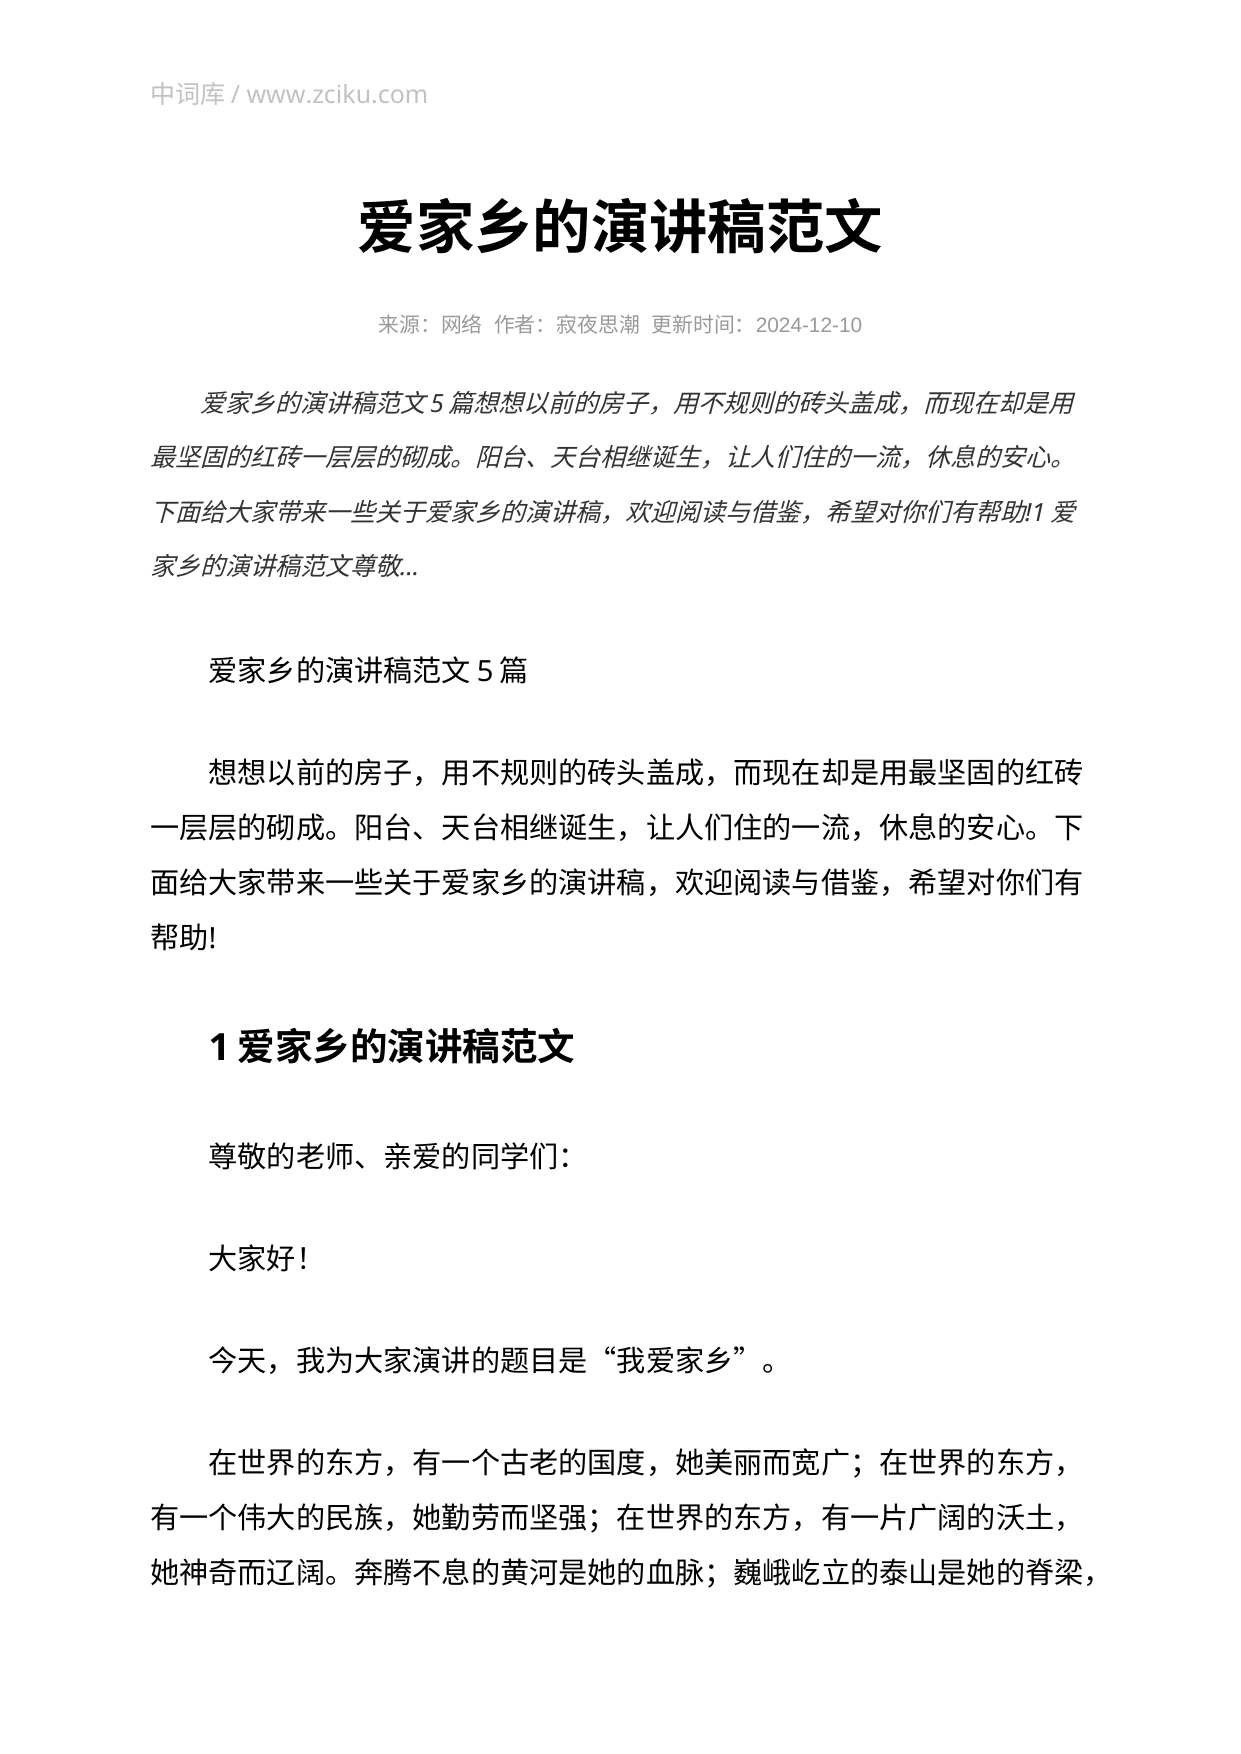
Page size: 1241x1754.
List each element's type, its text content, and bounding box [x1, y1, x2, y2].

text 爱家乡的演讲稿范文5篇想想以前的房子，用不规则的砖头盖成，而现在却是用最坚固的红砖一层层的砌成。阳台、天台相继诞生，让人们住的一流，休息的安心。下面给大家带来一些关于爱家乡的演讲稿，欢迎阅读与借鉴，希望对你们有帮助!1爱家乡的演讲稿范文尊敬... [150, 383, 1090, 583]
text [150, 1439, 1090, 1591]
text 尊敬的老师、亲爱的同学们： [150, 1134, 1090, 1176]
text 想想以前的房子，用不规则的砖头盖成，而现在却是用最坚固的红砖一层层的砌成。阳台、天台相继诞生，让人们住的一流，休息的安心。下面给大家带来一些关于爱家乡的演讲稿，欢迎阅读与借鉴，希望对你们有帮助! [150, 750, 1090, 957]
text 来源：网络 作者：寂夜思潮 更新时间：2024-12-10 [150, 313, 1090, 337]
text 大家好！ [150, 1236, 1090, 1278]
subtitle 爱家乡的演讲稿范文 [150, 181, 1090, 266]
text 1爱家乡的演讲稿范文 [150, 1016, 1090, 1071]
text 爱家乡的演讲稿范文5篇 [150, 648, 1090, 690]
text 今天，我为大家演讲的题目是“我爱家乡”。 [150, 1338, 1090, 1380]
